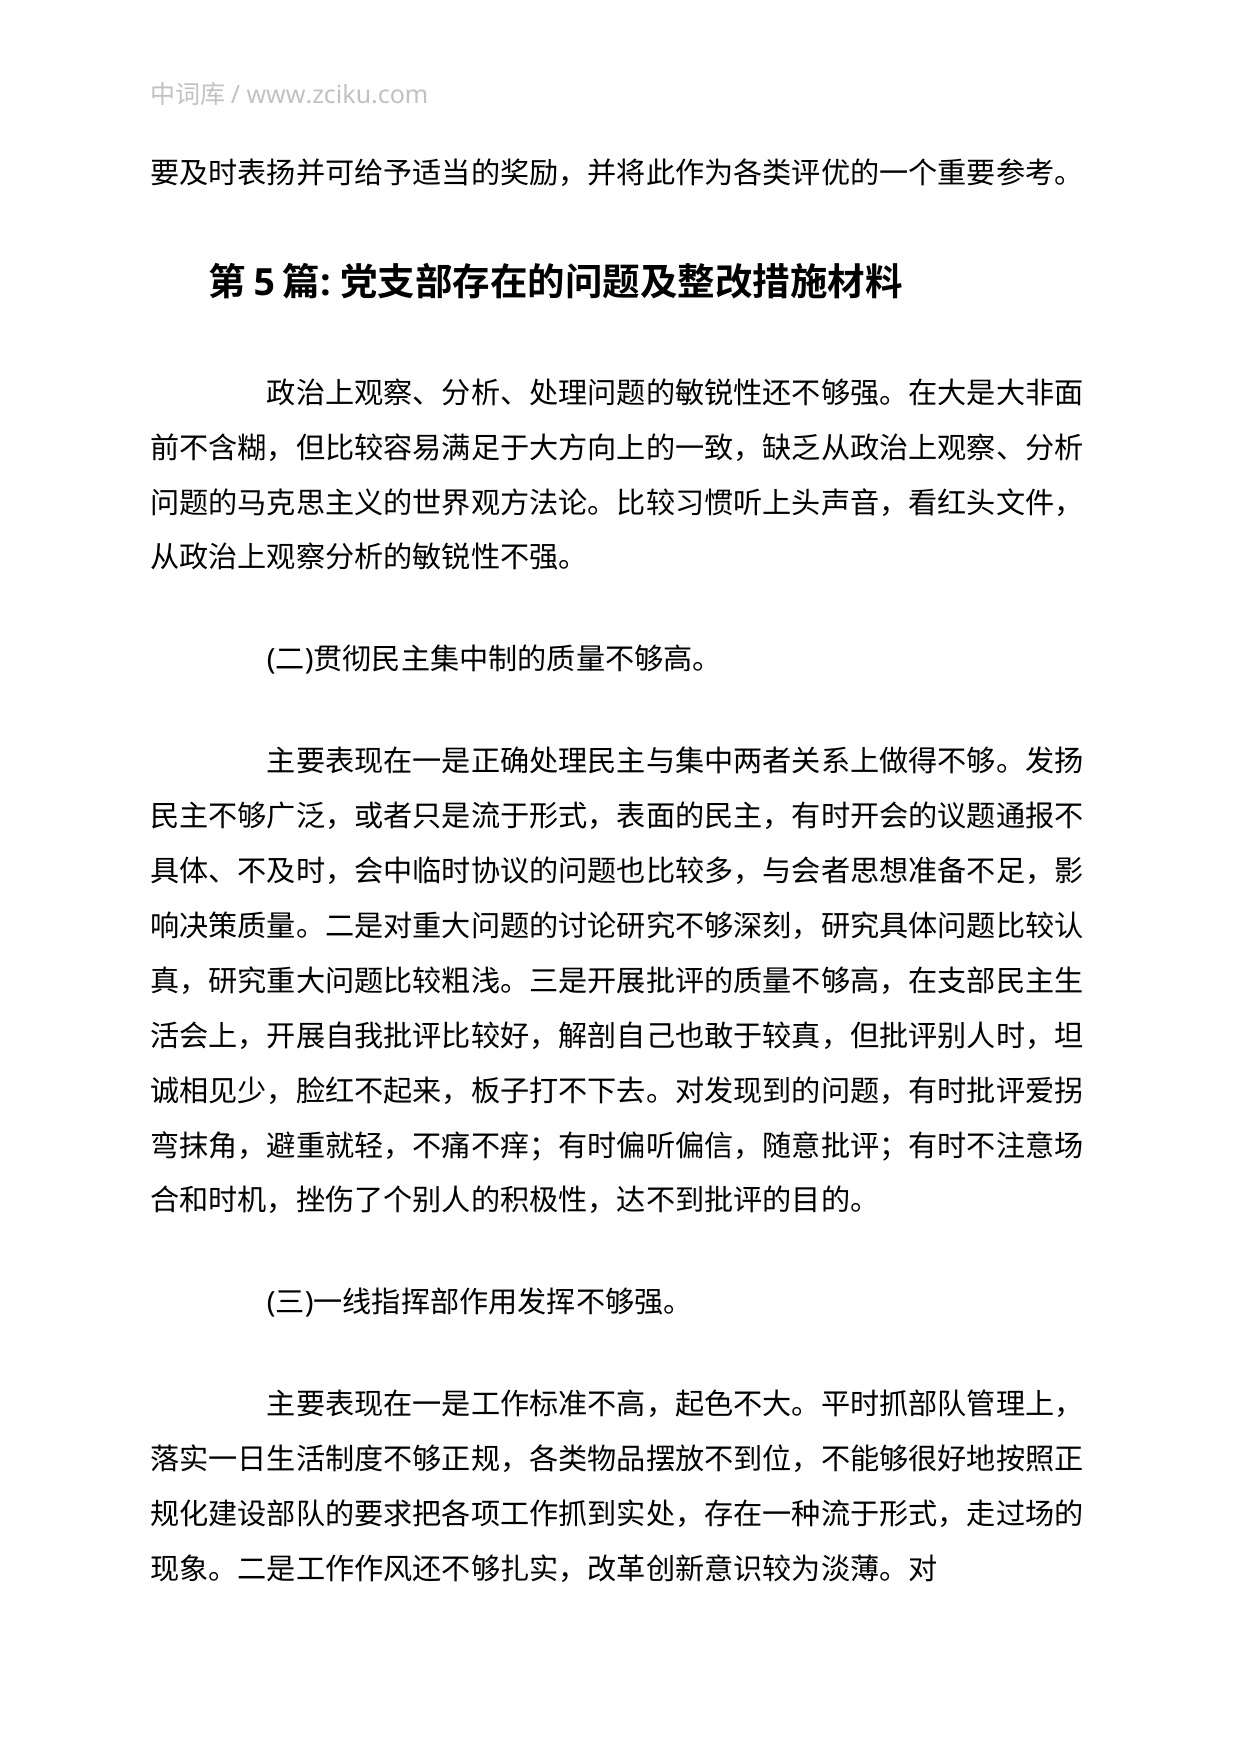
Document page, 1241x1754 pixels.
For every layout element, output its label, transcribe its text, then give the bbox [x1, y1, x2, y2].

text 主要表现在一是正确处理民主与集中两者关系上做得不够。发扬民主不够广泛，或者只是流于形式，表面的民主，有时开会的议题通报不具体、不及时，会中临时协议的问题也比较多，与会者思想准备不足，影响决策质量。二是对重大问题的讨论研究不够深刻，研究具体问题比较认真，研究重大问题比较粗浅。三是开展批评的质量不够高，在支部民主生活会上，开展自我批评比较好，解剖自己也敢于较真，但批评别人时，坦诚相见少，脸红不起来，板子打不下去。对发现到的问题，有时批评爱拐弯抹角，避重就轻，不痛不痒；有时偏听偏信，随意批评；有时不注意场合和时机，挫伤了个别人的积极性，达不到批评的目的。 [150, 738, 1090, 1219]
text 政治上观察、分析、处理问题的敏锐性还不够强。在大是大非面前不含糊，但比较容易满足于大方向上的一致，缺乏从政治上观察、分析问题的马克思主义的世界观方法论。比较习惯听上头声音，看红头文件，从政治上观察分析的敏锐性不强。 [150, 369, 1090, 576]
text 第5篇: 党支部存在的问题及整改措施材料 [150, 252, 1090, 306]
text 主要表现在一是工作标准不高，起色不大。平时抓部队管理上，落实一日生活制度不够正规，各类物品摆放不到位，不能够很好地按照正规化建设部队的要求把各项工作抓到实处，存在一种流于形式，走过场的现象。二是工作作风还不够扎实，改革创新意识较为淡薄。对 [150, 1381, 1090, 1588]
text (二)贯彻民主集中制的质量不够高。 [150, 636, 1090, 678]
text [150, 150, 1090, 192]
text (三)一线指挥部作用发挥不够强。 [150, 1279, 1090, 1321]
